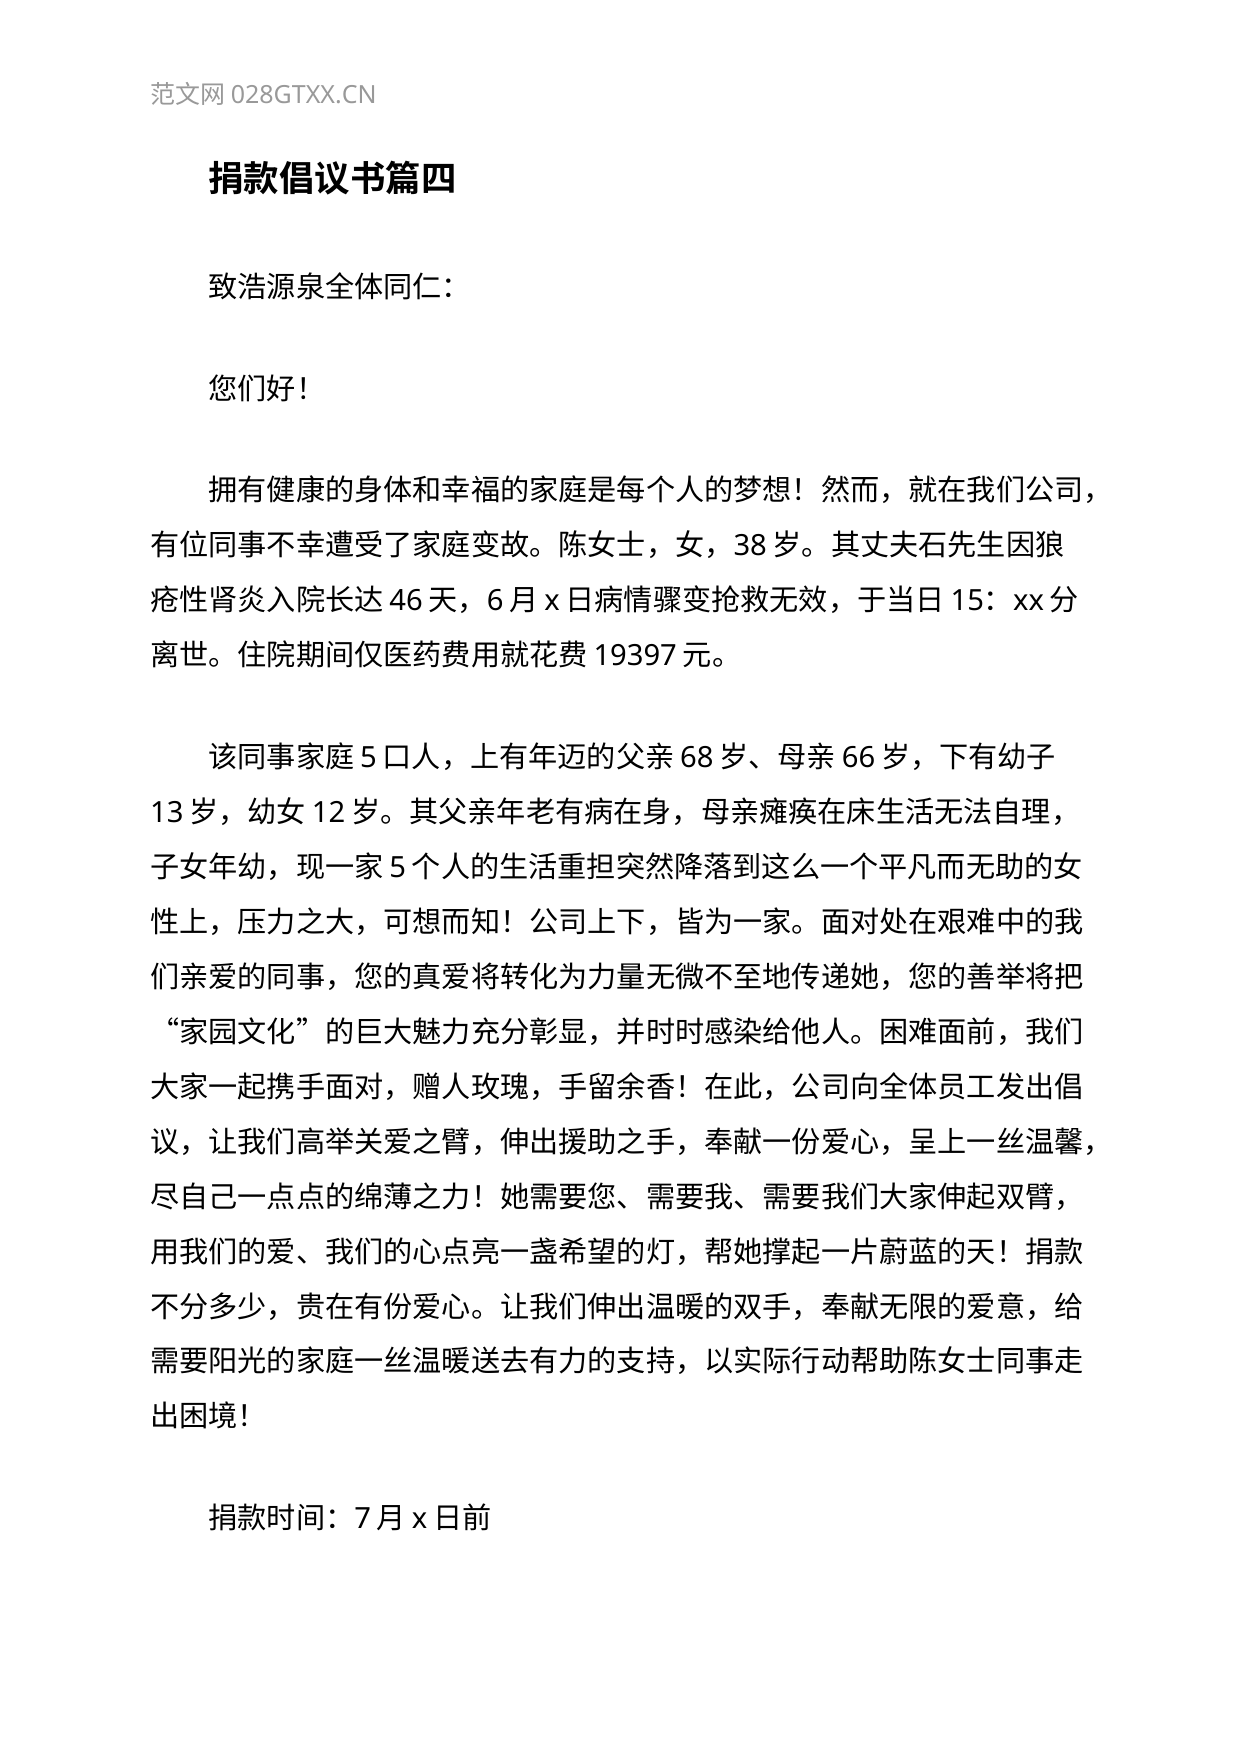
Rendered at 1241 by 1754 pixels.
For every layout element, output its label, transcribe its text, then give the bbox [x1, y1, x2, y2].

text 该同事家庭5口人，上有年迈的父亲68岁、母亲66岁，下有幼子13岁，幼女12岁。其父亲年老有病在身，母亲瘫痪在床生活无法自理，子女年幼，现一家5个人的生活重担突然降落到这么一个平凡而无助的女性上，压力之大，可想而知！公司上下，皆为一家。面对处在艰难中的我们亲爱的同事，您的真爱将转化为力量无微不至地传递她，您的善举将把“家园文化”的巨大魅力充分彰显，并时时感染给他人。困难面前，我们大家一起携手面对，赠人玫瑰，手留余香！在此，公司向全体员工发出倡议，让我们高举关爱之臂，伸出援助之手，奉献一份爱心，呈上一丝温馨，尽自己一点点的绵薄之力！她需要您、需要我、需要我们大家伸起双臂，用我们的爱、我们的心点亮一盏希望的灯，帮她撑起一片蔚蓝的天！捐款不分多少，贵在有份爱心。让我们伸出温暖的双手，奉献无限的爱意，给需要阳光的家庭一丝温暖送去有力的支持，以实际行动帮助陈女士同事走出困境！ [150, 734, 1090, 1435]
text 捐款倡议书篇四 [150, 150, 1090, 201]
text 拥有健康的身体和幸福的家庭是每个人的梦想！然而，就在我们公司，有位同事不幸遭受了家庭变故。陈女士，女，38岁。其丈夫石先生因狼疮性肾炎入院长达46天，6月x日病情骤变抢救无效，于当日15：xx分离世。住院期间仅医药费用就花费19397元。 [150, 467, 1090, 674]
text 致浩源泉全体同仁： [150, 263, 1090, 306]
text 您们好！ [150, 365, 1090, 407]
text 捐款时间：7月x日前 [150, 1495, 1090, 1537]
